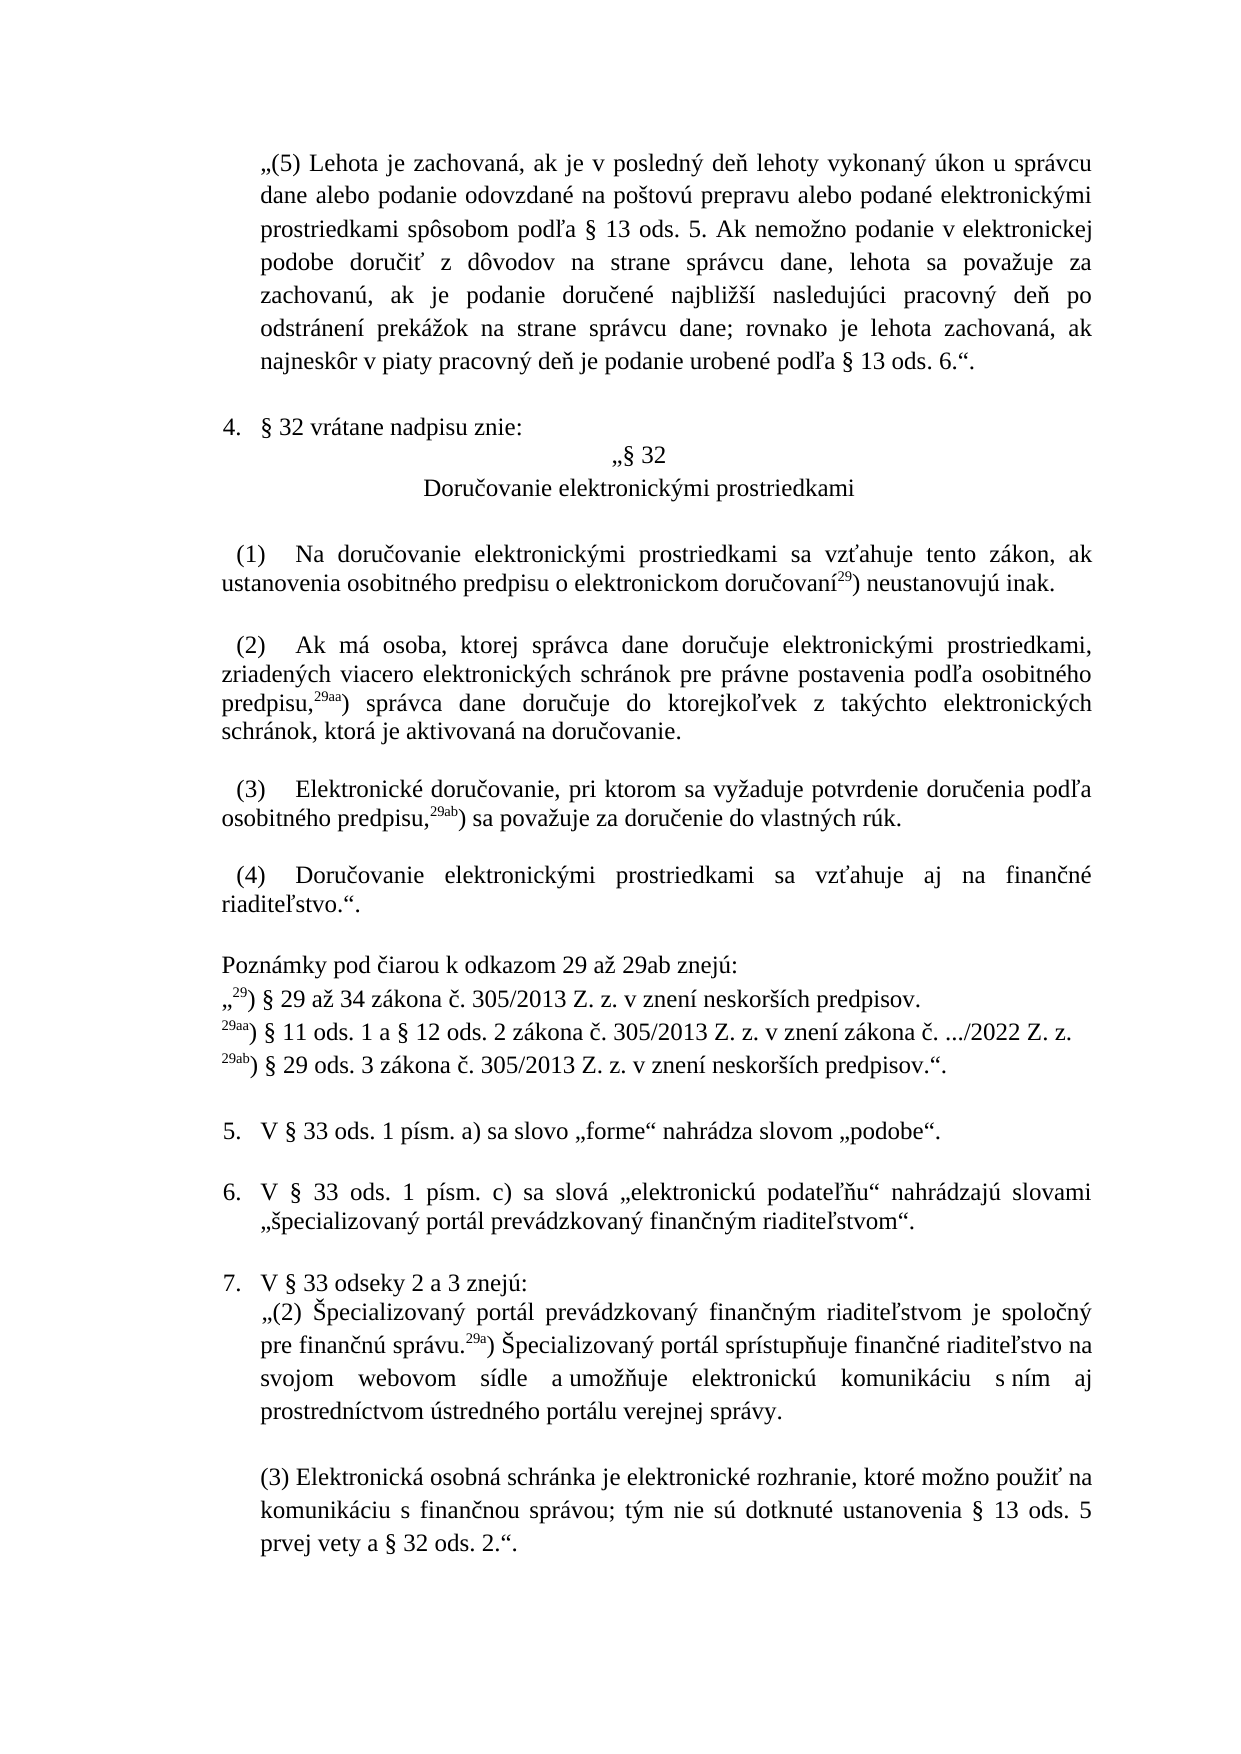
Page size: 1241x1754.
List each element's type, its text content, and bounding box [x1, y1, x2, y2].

list „(2) Špecializovaný portál prevádzkovaný finančným riaditeľstvom je spoločný pre finančnú správu.29a) Špecializovaný portál sprístupňuje finančné riaditeľstvo na svojom webovom sídle a umožňuje elektronickú komunikáciu s ním aj prostredníctvom ústredného portálu verejnej správy. [260, 1297, 1093, 1424]
list V § 33 ods. 1 písm. c) sa slová „elektronickú podateľňu“ nahrádzajú slovami „špecializovaný portál prevádzkovaný finančným riaditeľstvom“. [223, 1177, 1093, 1235]
list 29ab) § 29 ods. 3 zákona č. 305/2013 Z. z. v znení neskorších predpisov.“. [185, 1050, 1093, 1078]
list Na doručovanie elektronickými prostriedkami sa vzťahuje tento zákon, ak ustanovenia osobitného predpisu o elektronickom doručovaní29) neustanovujú inak. [221, 539, 1093, 597]
list Poznámky pod čiarou k odkazom 29 až 29ab znejú: [185, 951, 1093, 979]
list V § 33 ods. 1 písm. a) sa slovo „forme“ nahrádza slovom „podobe“. [223, 1116, 1093, 1144]
list V § 33 odseky 2 a 3 znejú: [223, 1268, 1093, 1297]
list 29aa) § 11 ods. 1 a § 12 ods. 2 zákona č. 305/2013 Z. z. v znení zákona č. .../2022 Z. z. [185, 1017, 1093, 1045]
list Elektronické doručovanie, pri ktorom sa vyžaduje potvrdenie doručenia podľa osobitného predpisu,29ab) sa považuje za doručenie do vlastných rúk. [221, 774, 1093, 831]
list (3) Elektronická osobná schránka je elektronické rozhranie, ktoré možno použiť na komunikáciu s finančnou správou; tým nie sú dotknuté ustanovenia § 13 ods. 5 prvej vety a § 32 ods. 2.“. [260, 1462, 1093, 1557]
list Doručovanie elektronickými prostriedkami sa vzťahuje aj na finančné riaditeľstvo.“. [221, 860, 1093, 918]
list „§ 32 [185, 441, 1093, 469]
list Doručovanie elektronickými prostriedkami [185, 473, 1093, 502]
list Ak má osoba, ktorej správca dane doručuje elektronickými prostriedkami, zriadených viacero elektronických schránok pre právne postavenia podľa osobitného predpisu,29aa) správca dane doručuje do ktorejkoľvek z takýchto elektronických schránok, ktorá je aktivovaná na doručovanie. [221, 630, 1093, 745]
list § 32 vrátane nadpisu znie: [223, 412, 1093, 441]
list „(5) Lehota je zachovaná, ak je v posledný deň lehoty vykonaný úkon u správcu dane alebo podanie odovzdané na poštovú prepravu alebo podané elektronickými prostriedkami spôsobom podľa § 13 ods. 5. Ak nemožno podanie v elektronickej podobe doručiť z dôvodov na strane správcu dane, lehota sa považuje za zachovanú, ak je podanie doručené najbližší nasledujúci pracovný deň po odstránení prekážok na strane správcu dane; rovnako je lehota zachovaná, ak najneskôr v piaty pracovný deň je podanie urobené podľa § 13 ods. 6.“. [260, 148, 1093, 374]
list „29) § 29 až 34 zákona č. 305/2013 Z. z. v znení neskorších predpisov. [185, 984, 1093, 1012]
